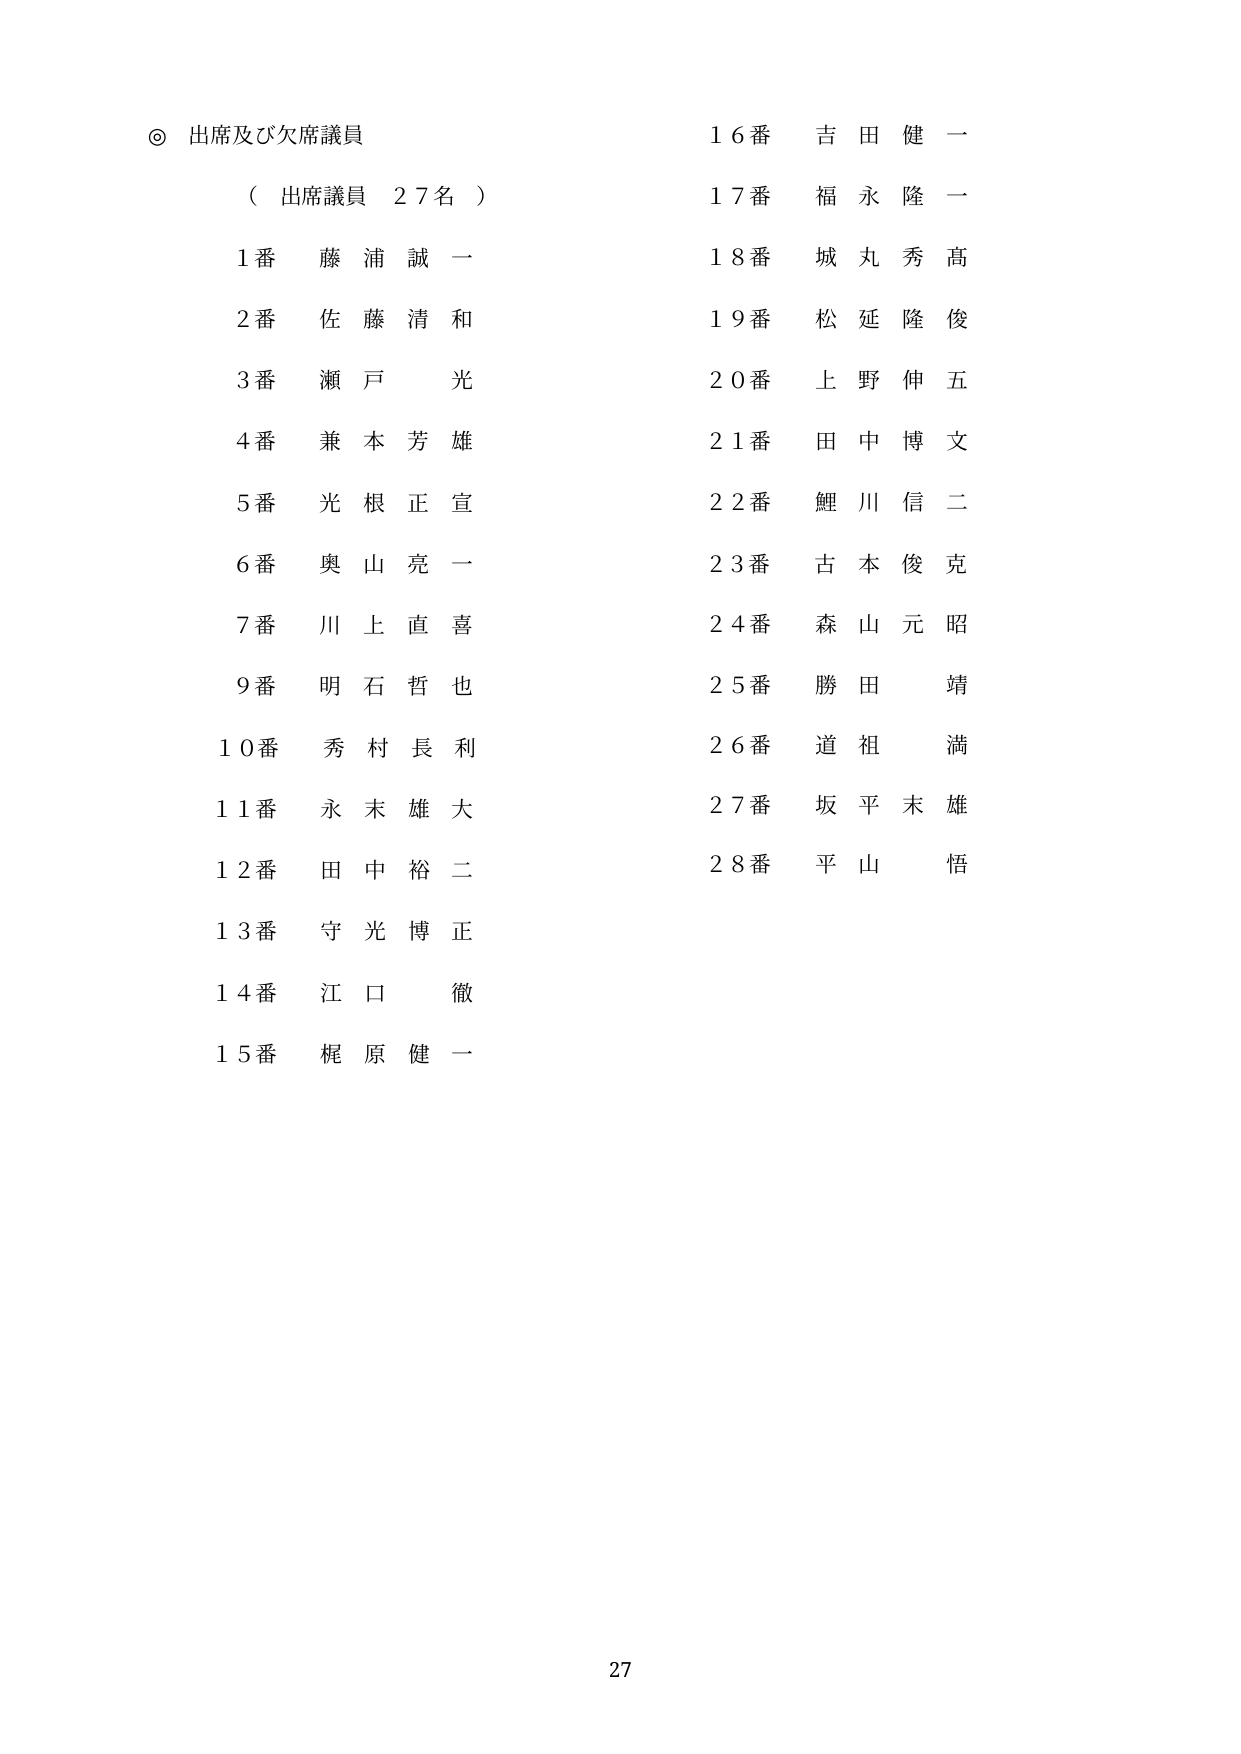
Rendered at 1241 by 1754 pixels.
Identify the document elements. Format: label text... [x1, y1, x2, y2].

text ２４番 森 山 元 昭 [706, 607, 1092, 638]
text １１番 永 末 雄 大 [211, 792, 598, 823]
text （ 出席議員 ２７名 ） [148, 179, 598, 211]
text １８番 城 丸 秀 髙 [706, 241, 1092, 272]
text １２番 田 中 裕 二 [211, 853, 598, 885]
text ２０番 上 野 伸 五 [706, 363, 1092, 394]
text １５番 梶 原 健 一 [211, 1037, 598, 1068]
text ２５番 勝 田 靖 [706, 668, 1092, 699]
text ２８番 平 山 悟 [706, 848, 1092, 879]
text １７番 福 永 隆 一 [706, 179, 1092, 211]
text ４番 兼 本 芳 雄 [232, 424, 598, 456]
text １６番 吉 田 健 一 [706, 118, 1092, 149]
text ５番 光 根 正 宣 [232, 486, 598, 517]
text １０番 秀 村 長 利 [148, 731, 598, 762]
text ◎ 出席及び欠席議員 [148, 118, 598, 150]
text ２６番 道 祖 満 [706, 728, 1092, 759]
text ２３番 古 本 俊 克 [642, 547, 1092, 578]
text １３番 守 光 博 正 [211, 914, 598, 946]
text ７番 川 上 直 喜 [232, 608, 598, 640]
text ２２番 鯉 川 信 二 [706, 486, 1092, 517]
text ３番 瀬 戸 光 [232, 363, 598, 395]
text ２１番 田 中 博 文 [706, 424, 1092, 456]
text ２番 佐 藤 清 和 [232, 302, 598, 333]
text ９番 明 石 哲 也 [232, 669, 598, 701]
text １４番 江 口 徹 [211, 976, 598, 1007]
text １番 藤 浦 誠 一 [232, 241, 598, 272]
text ２７番 坂 平 末 雄 [706, 788, 1092, 819]
text １９番 松 延 隆 俊 [706, 302, 1092, 333]
text ６番 奥 山 亮 一 [232, 547, 598, 578]
